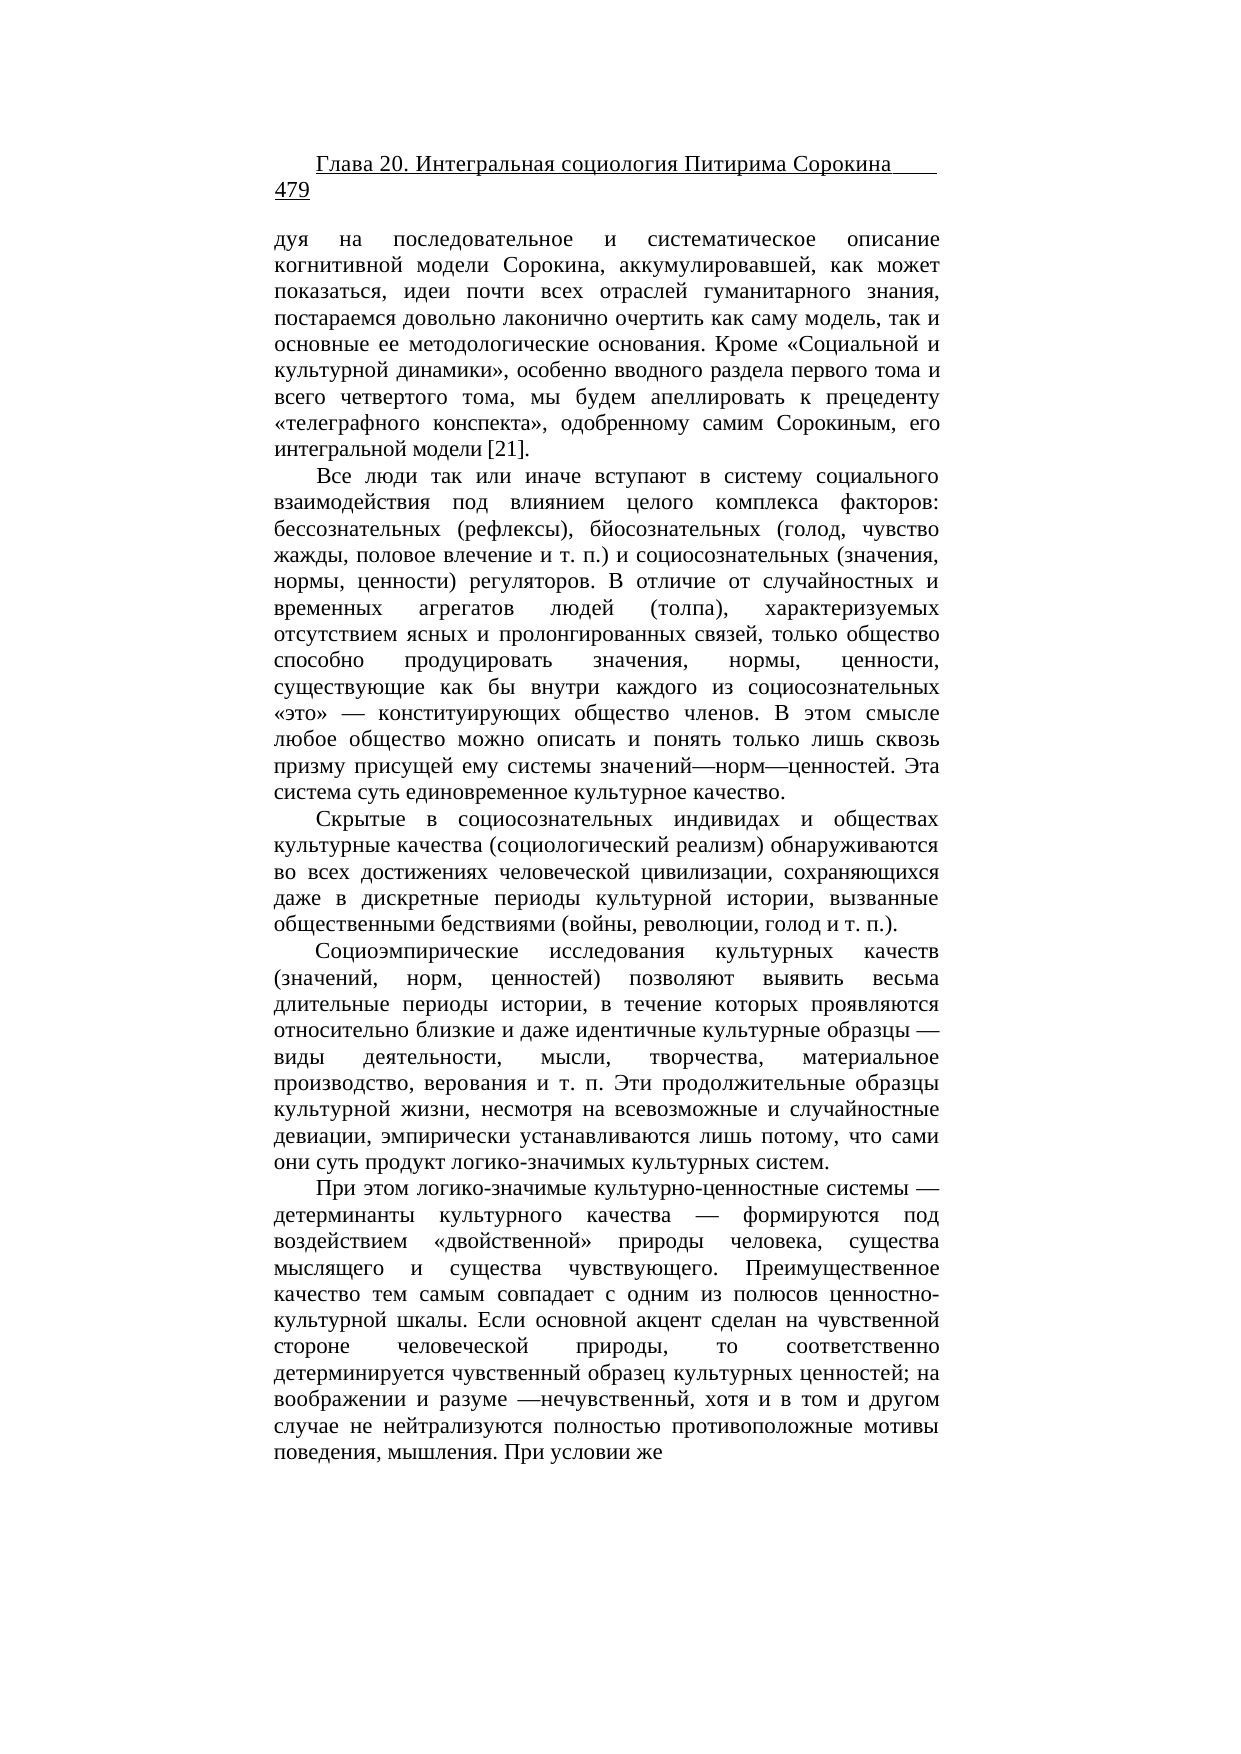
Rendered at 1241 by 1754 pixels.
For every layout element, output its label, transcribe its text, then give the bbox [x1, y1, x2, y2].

text Все люди так или иначе вступают в систему социального взаимодействия под влиянием целого комплекса факторов: бессознательных (рефлексы), бйосознательных (голод, чувство жажды, половое влечение и т. п.) и социосознательных (значения, нормы, ценности) регуляторов. В отличие от случайностных и временных агрегатов людей (толпа), характеризуемых отсутствием ясных и пролонгированных связей, только общество способно продуцировать значения, нормы, ценности, существующие как бы внутри каждого из социосознательных «это» — конституирующих общество членов. В этом смысле любое общество можно описать и понять только лишь сквозь призму присущей ему системы значений—норм—ценностей. Эта система суть единовременное культурное качество. [273, 462, 940, 804]
text Скрытые в социосознательных индивидах и обществах культурные качества (социологический реализм) обнаруживаются во всех достижениях человеческой цивилизации, сохраняющихся даже в дискретные периоды культурной истории, вызванные общественными бедствиями (войны, революции, голод и т. п.). [273, 805, 940, 937]
text дуя на последовательное и систематическое описание когнитивной модели Сорокина, аккумулировавшей, как может показаться, идеи почти всех отраслей гуманитарного знания, постараемся довольно лаконично очертить как саму модель, так и основные ее методологические основания. Кроме «Социальной и культурной динамики», особенно вводного раздела первого тома и всего четвертого тома, мы будем апеллировать к прецеденту «телеграфного конспекта», одобренному самим Сорокиным, его интегральной модели [21]. [274, 225, 941, 462]
text Глава 20. Интегральная социология Питирима Сорокина 479 [274, 150, 939, 203]
text При этом логико-значимые культурно-ценностные системы — детерминанты культурного качества — формируются под воздействием «двойственной» природы человека, существа мыслящего и существа чувствующего. Преимущественное качество тем самым совпадает с одним из полюсов ценностно-культурной шкалы. Если основной акцент сделан на чувственной стороне человеческой природы, то соответственно детерминируется чувственный образец культурных ценностей; на воображении и разуме —нечувственньй, хотя и в том и другом случае не нейтрализуются полностью противоположные мотивы поведения, мышления. При условии же [273, 1174, 940, 1464]
text Социоэмпирические исследования культурных качеств (значений, норм, ценностей) позволяют выявить весьма длительные периоды истории, в течение которых проявляются относительно близкие и даже идентичные культурные образцы — виды деятельности, мысли, творчества, материальное производство, верования и т. п. Эти продолжительные образцы культурной жизни, несмотря на всевозможные и случайностные девиации, эмпирически устанавливаются лишь потому, что сами они суть продукт логико-значимых культурных систем. [273, 937, 940, 1174]
